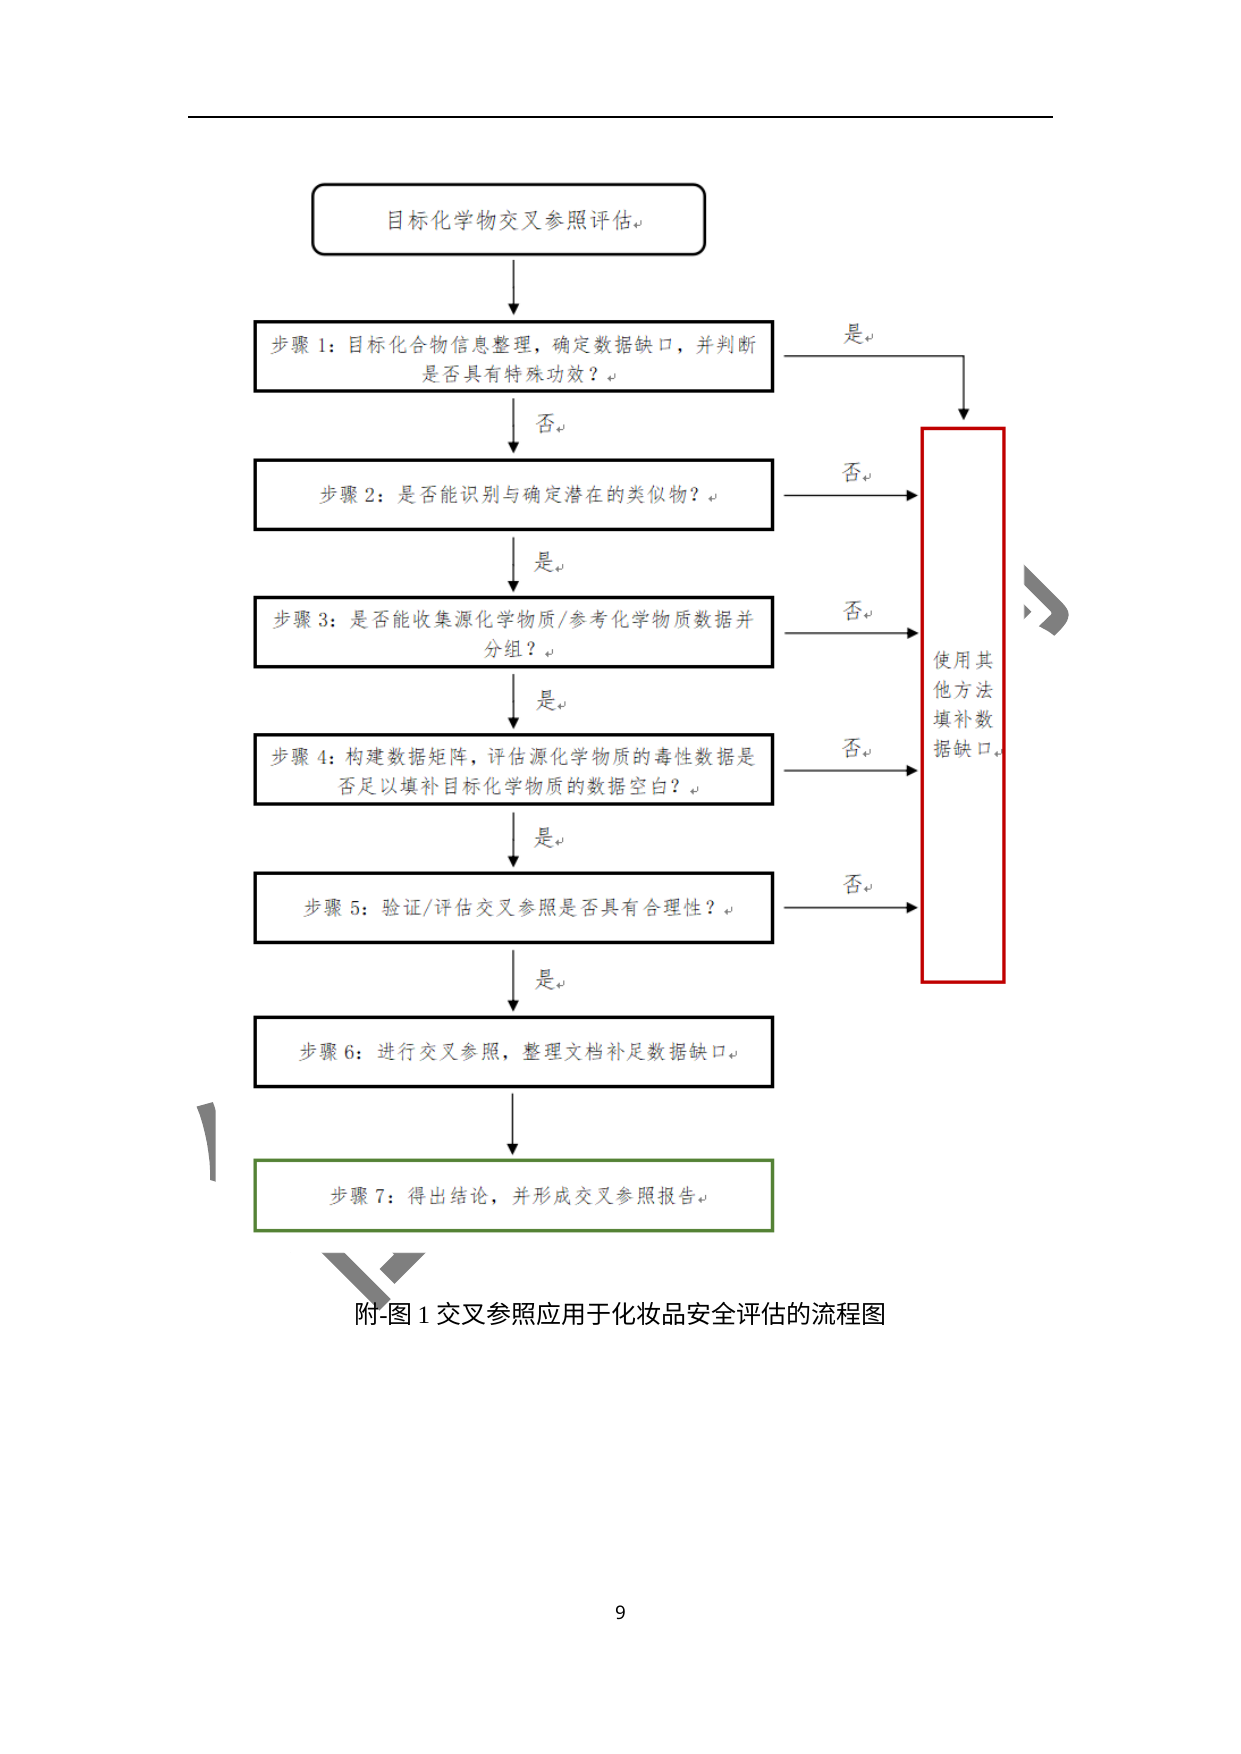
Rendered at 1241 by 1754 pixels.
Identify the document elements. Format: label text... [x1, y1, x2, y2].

picture [215, 159, 1025, 1254]
text 附-图1 交叉参照应用于化妆品安全评估的流程图 [187, 1280, 1053, 1345]
